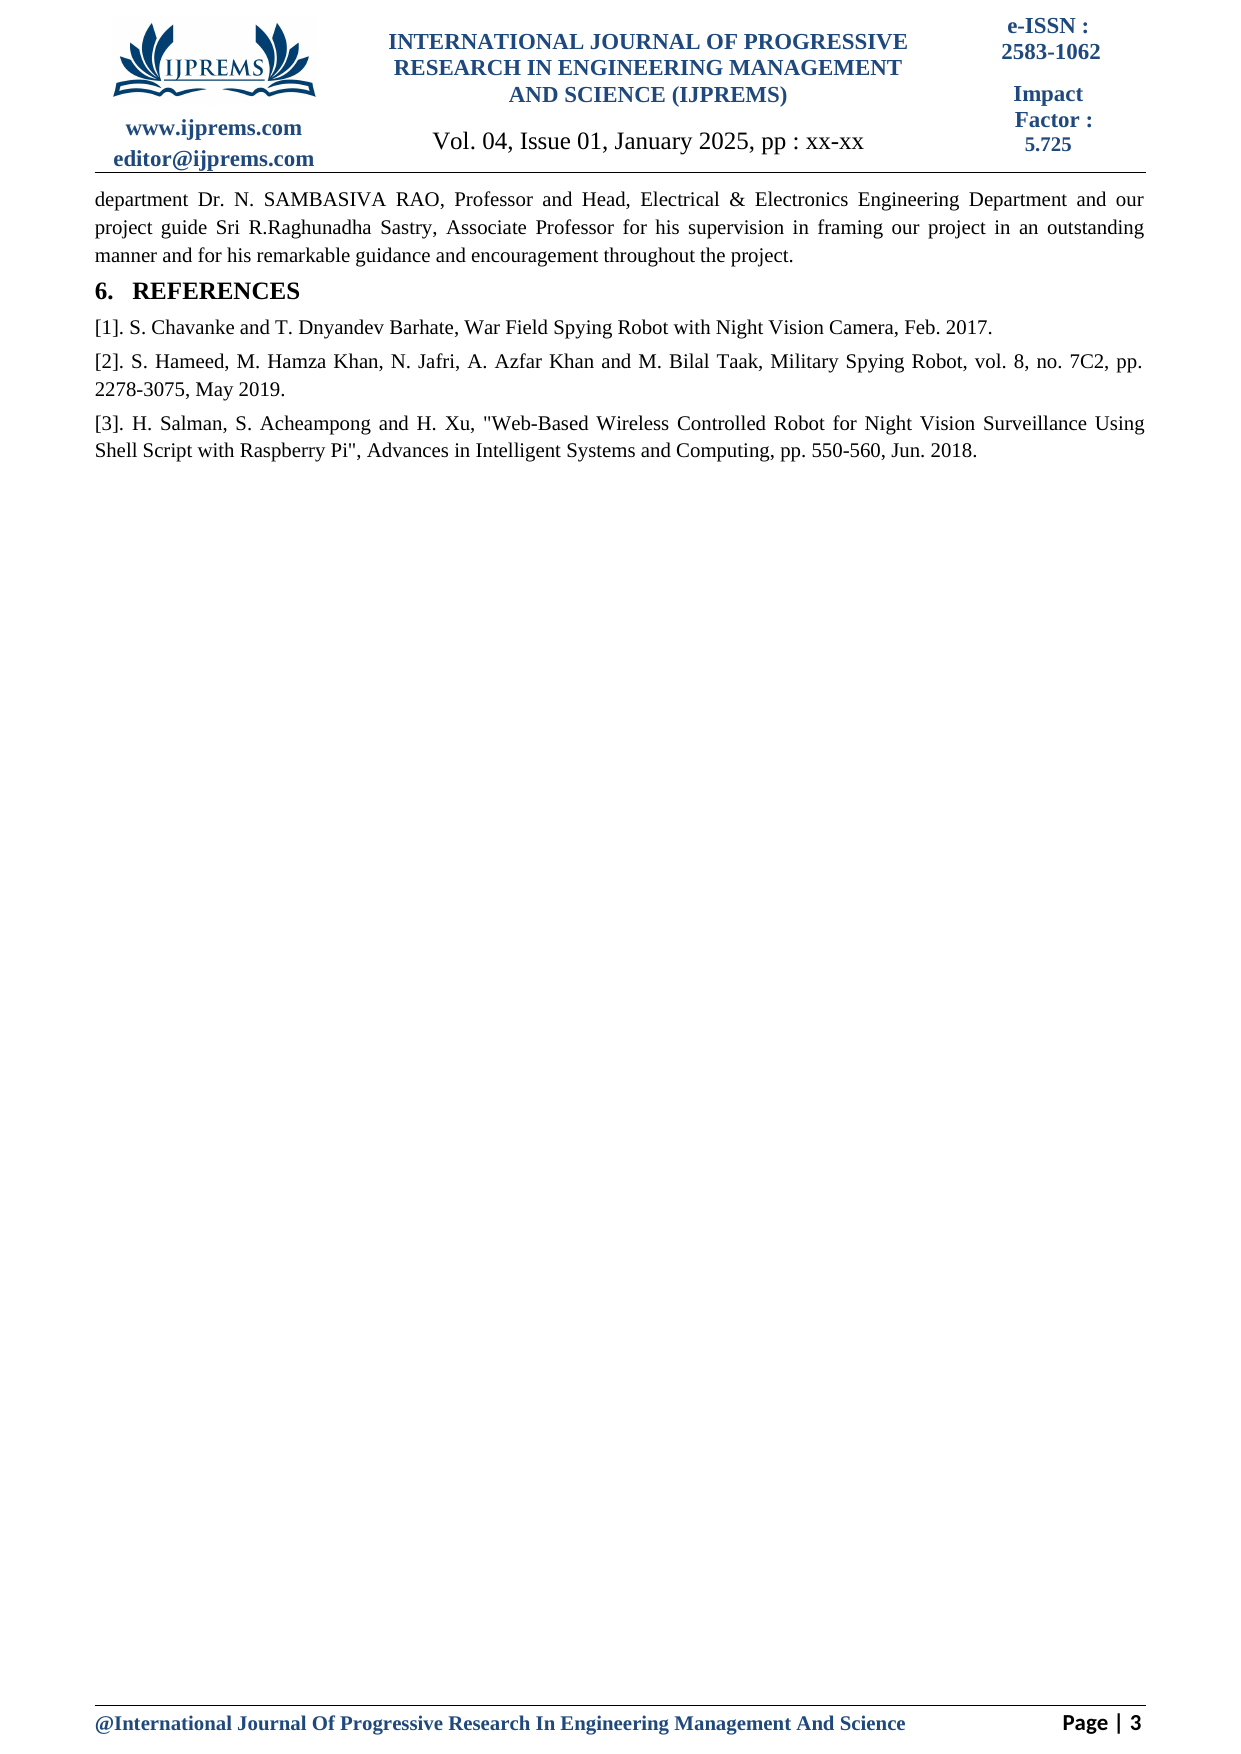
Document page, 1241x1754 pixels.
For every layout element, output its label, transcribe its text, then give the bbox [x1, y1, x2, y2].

text [1]. S. Chavanke and T. Dnyandev Barhate, War Field Spying Robot with Night Vision Camera, Feb. 2017. [94, 315, 1146, 339]
text department Dr. N. SAMBASIVA RAO, Professor and Head, Electrical & Electronics Engineering Department and our project guide Sri R.Raghunadha Sastry, Associate Professor for his supervision in framing our project in an outstanding manner and for his remarkable guidance and encouragement throughout the project. [94, 187, 1146, 267]
picture [111, 16, 317, 106]
list REFERENCES [94, 276, 1146, 304]
text [3]. H. Salman, S. Acheampong and H. Xu, "Web-Based Wireless Controlled Robot for Night Vision Surveillance Using Shell Script with Raspberry Pi", Advances in Intelligent Systems and Computing, pp. 550-560, Jun. 2018. [94, 410, 1146, 462]
text [2]. S. Hameed, M. Hamza Khan, N. Jafri, A. Azfar Khan and M. Bilal Taak, Military Spying Robot, vol. 8, no. 7C2, pp. 2278-3075, May 2019. [94, 349, 1146, 401]
